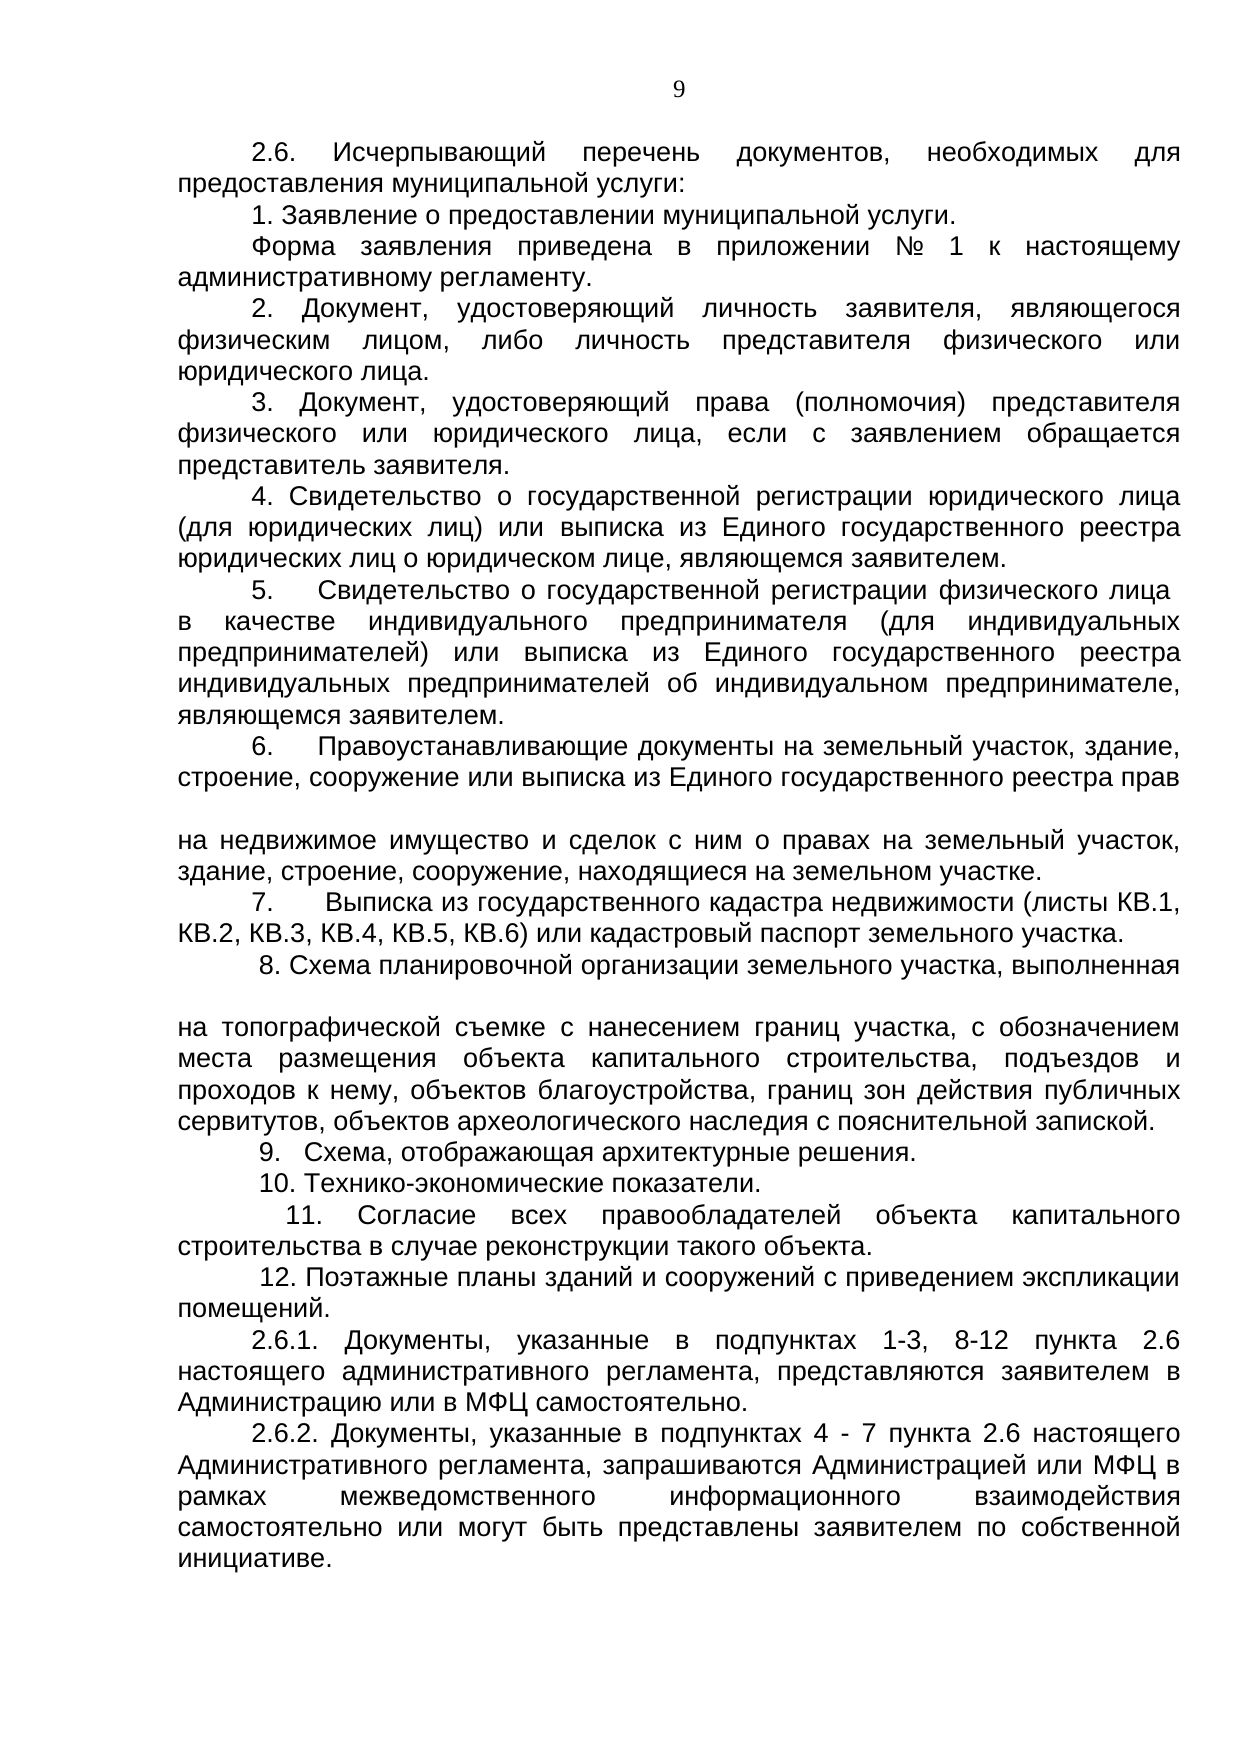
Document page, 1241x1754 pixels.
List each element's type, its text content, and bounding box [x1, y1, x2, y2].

text 8. Схема планировочной организации земельного участка, выполненная на топографической съемке с нанесением границ участка, с обозначением места размещения объекта капитального строительства, подъездов и проходов к нему, объектов благоустройства, границ зон действия публичных сервитутов, объектов археологического наследия с пояснительной запиской. [177, 949, 1181, 1136]
text 1. Заявление о предоставлении муниципальной услуги. [177, 199, 1181, 230]
text 2.6.2. Документы, указанные в подпунктах 4 - 7 пункта 2.6 настоящего Административного регламента, запрашиваются Администрацией или МФЦ в рамках межведомственного информационного взаимодействия самостоятельно или могут быть представлены заявителем по собственной инициативе. [177, 1417, 1181, 1574]
text 2. Документ, удостоверяющий личность заявителя, являющегося физическим лицом, либо личность представителя физического или юридического лица. [177, 292, 1181, 386]
text 12. Поэтажные планы зданий и сооружений с приведением экспликации помещений. [177, 1261, 1181, 1324]
text 2.6.1. Документы, указанные в подпунктах 1-3, 8-12 пункта 2.6 настоящего административного регламента, представляются заявителем в Администрацию или в МФЦ самостоятельно. [177, 1324, 1181, 1417]
text Форма заявления приведена в приложении № 1 к настоящему административному регламенту. [177, 230, 1181, 292]
text 9. Схема, отображающая архитектурные решения. [177, 1136, 1181, 1167]
list Правоустанавливающие документы на земельный участок, здание, строение, сооружение или выписка из Единого государственного реестра прав на недвижимое имущество и сделок с ним о правах на земельный участок, здание, строение, сооружение, находящиеся на земельном участке. [177, 730, 1181, 886]
text 2.6. Исчерпывающий перечень документов, необходимых для предоставления муниципальной услуги: [177, 136, 1181, 199]
list Свидетельство о государственной регистрации физического лица в качестве индивидуального предпринимателя (для индивидуальных предпринимателей) или выписка из Единого государственного реестра индивидуальных предпринимателей об индивидуальном предпринимателе, являющемся заявителем. [177, 574, 1181, 730]
text 4. Свидетельство о государственной регистрации юридического лица (для юридических лиц) или выписка из Единого государственного реестра юридических лиц о юридическом лице, являющемся заявителем. [177, 480, 1181, 574]
text 11. Согласие всех правообладателей объекта капитального строительства в случае реконструкции такого объекта. [177, 1199, 1181, 1261]
text 10. Технико-экономические показатели. [177, 1167, 1181, 1199]
text 3. Документ, удостоверяющий права (полномочия) представителя физического или юридического лица, если с заявлением обращается представитель заявителя. [177, 386, 1181, 480]
list Выписка из государственного кадастра недвижимости (листы КВ.1, КВ.2, КВ.3, КВ.4, КВ.5, КВ.6) или кадастровый паспорт земельного участка. [177, 886, 1181, 949]
